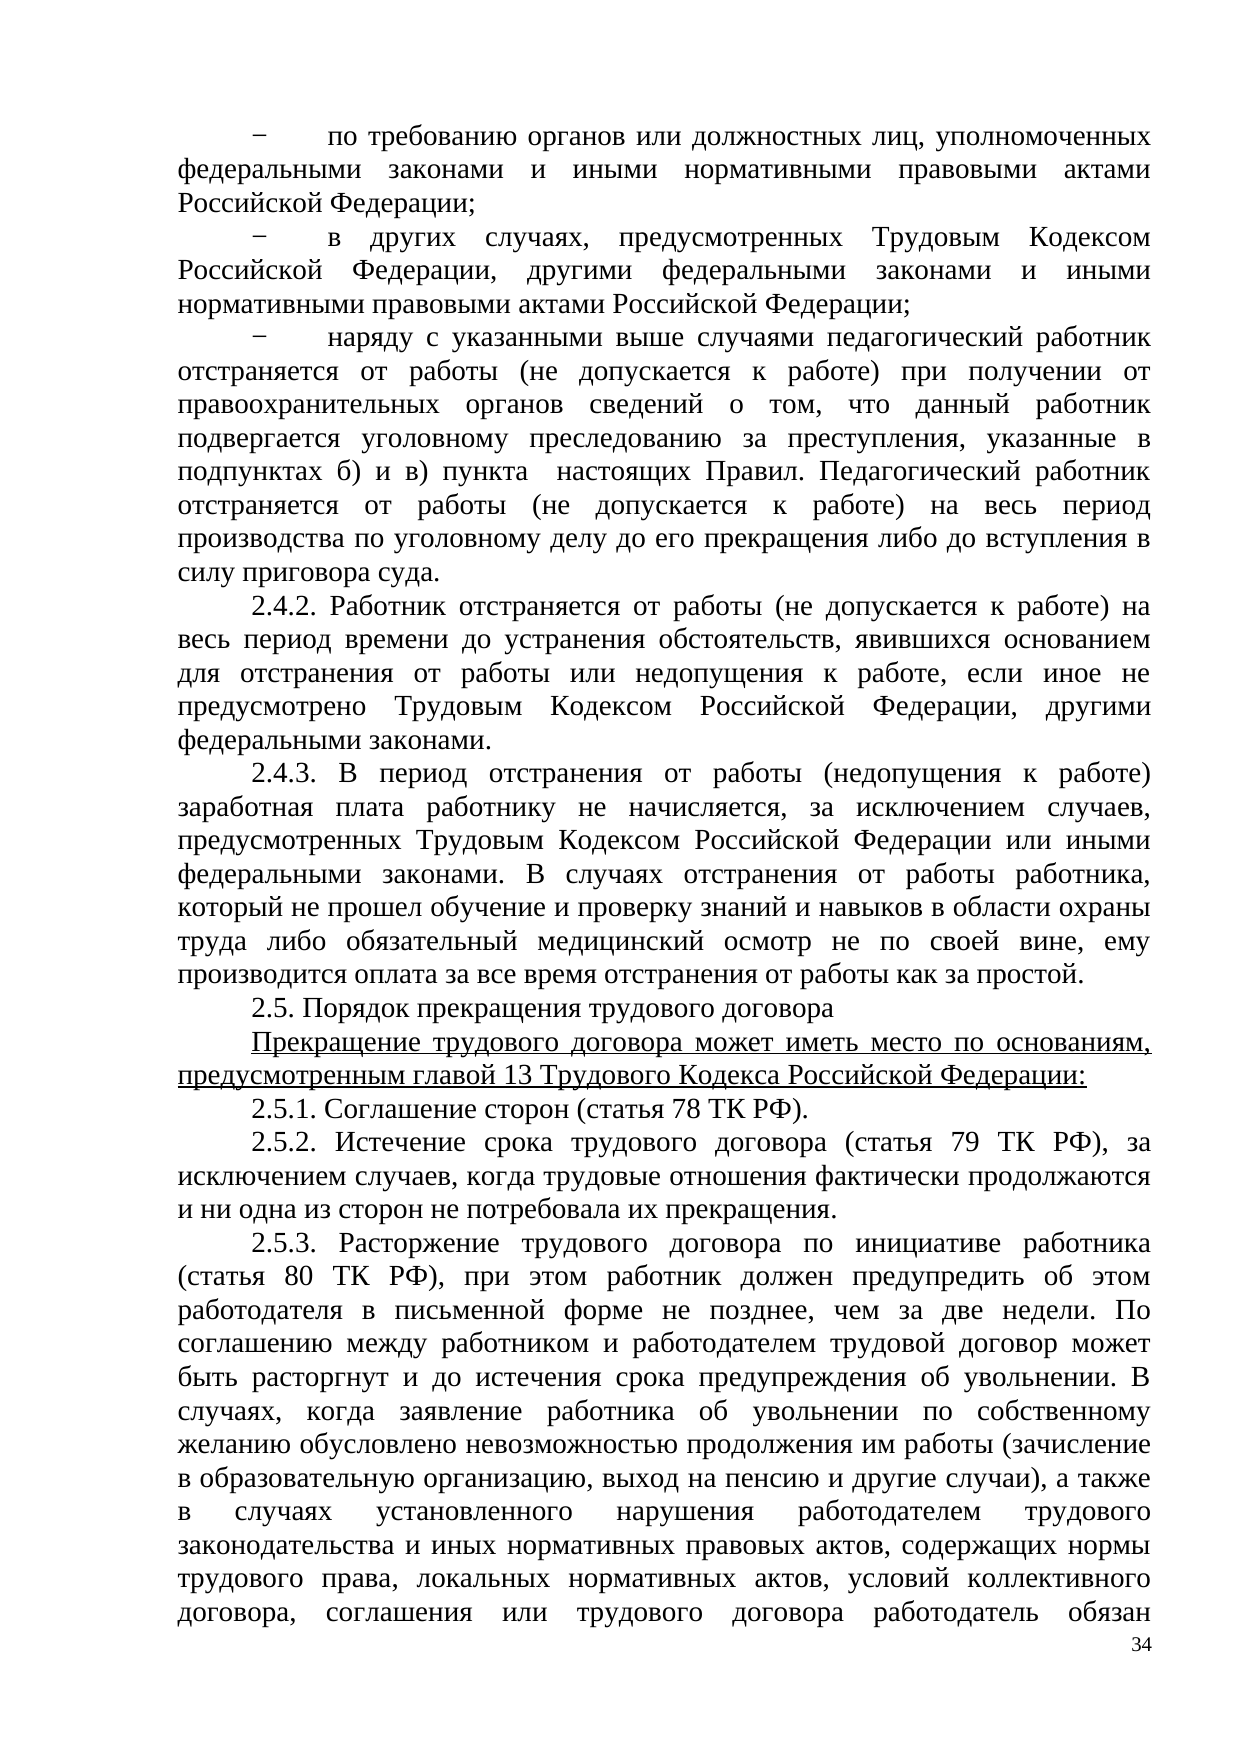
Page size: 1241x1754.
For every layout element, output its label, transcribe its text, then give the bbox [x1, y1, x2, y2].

text 2.4.2. Работник отстраняется от работы (не допускается к работе) на весь период времени до устранения обстоятельств, явившихся основанием для отстранения от работы или недопущения к работе, если иное не предусмотрено Трудовым Кодексом Российской Федерации, другими федеральными законами. [177, 588, 1152, 755]
text 2.4.3. В период отстранения от работы (недопущения к работе) заработная плата работнику не начисляется, за исключением случаев, предусмотренных Трудовым Кодексом Российской Федерации или иными федеральными законами. В случаях отстранения от работы работника, который не прошел обучение и проверку знаний и навыков в области охраны труда либо обязательный медицинский осмотр не по своей вине, ему производится оплата за все время отстранения от работы как за простой. [177, 755, 1152, 990]
text Прекращение трудового договора может иметь место по основаниям, предусмотренным главой 13 Трудового Кодекса Российской Федерации: [177, 1024, 1152, 1091]
list по требованию органов или должностных лиц, уполномоченных федеральными законами и иными нормативными правовыми актами Российской Федерации; [177, 118, 1152, 219]
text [177, 1225, 1152, 1627]
list наряду с указанными выше случаями педагогический работник отстраняется от работы (не допускается к работе) при получении от правоохранительных органов сведений о том, что данный работник подвергается уголовному преследованию за преступления, указанные в подпунктах б) и в) пункта настоящих Правил. Педагогический работник отстраняется от работы (не допускается к работе) на весь период производства по уголовному делу до его прекращения либо до вступления в силу приговора суда. [177, 319, 1152, 588]
text 2.5.2. Истечение срока трудового договора (статья 79 ТК РФ), за исключением случаев, когда трудовые отношения фактически продолжаются и ни одна из сторон не потребовала их прекращения. [177, 1124, 1152, 1225]
text 2.5.1. Соглашение сторон (статья 78 ТК РФ). [177, 1091, 1152, 1124]
text 2.5. Порядок прекращения трудового договора [177, 990, 1152, 1024]
list в других случаях, предусмотренных Трудовым Кодексом Российской Федерации, другими федеральными законами и иными нормативными правовыми актами Российской Федерации; [177, 219, 1152, 319]
